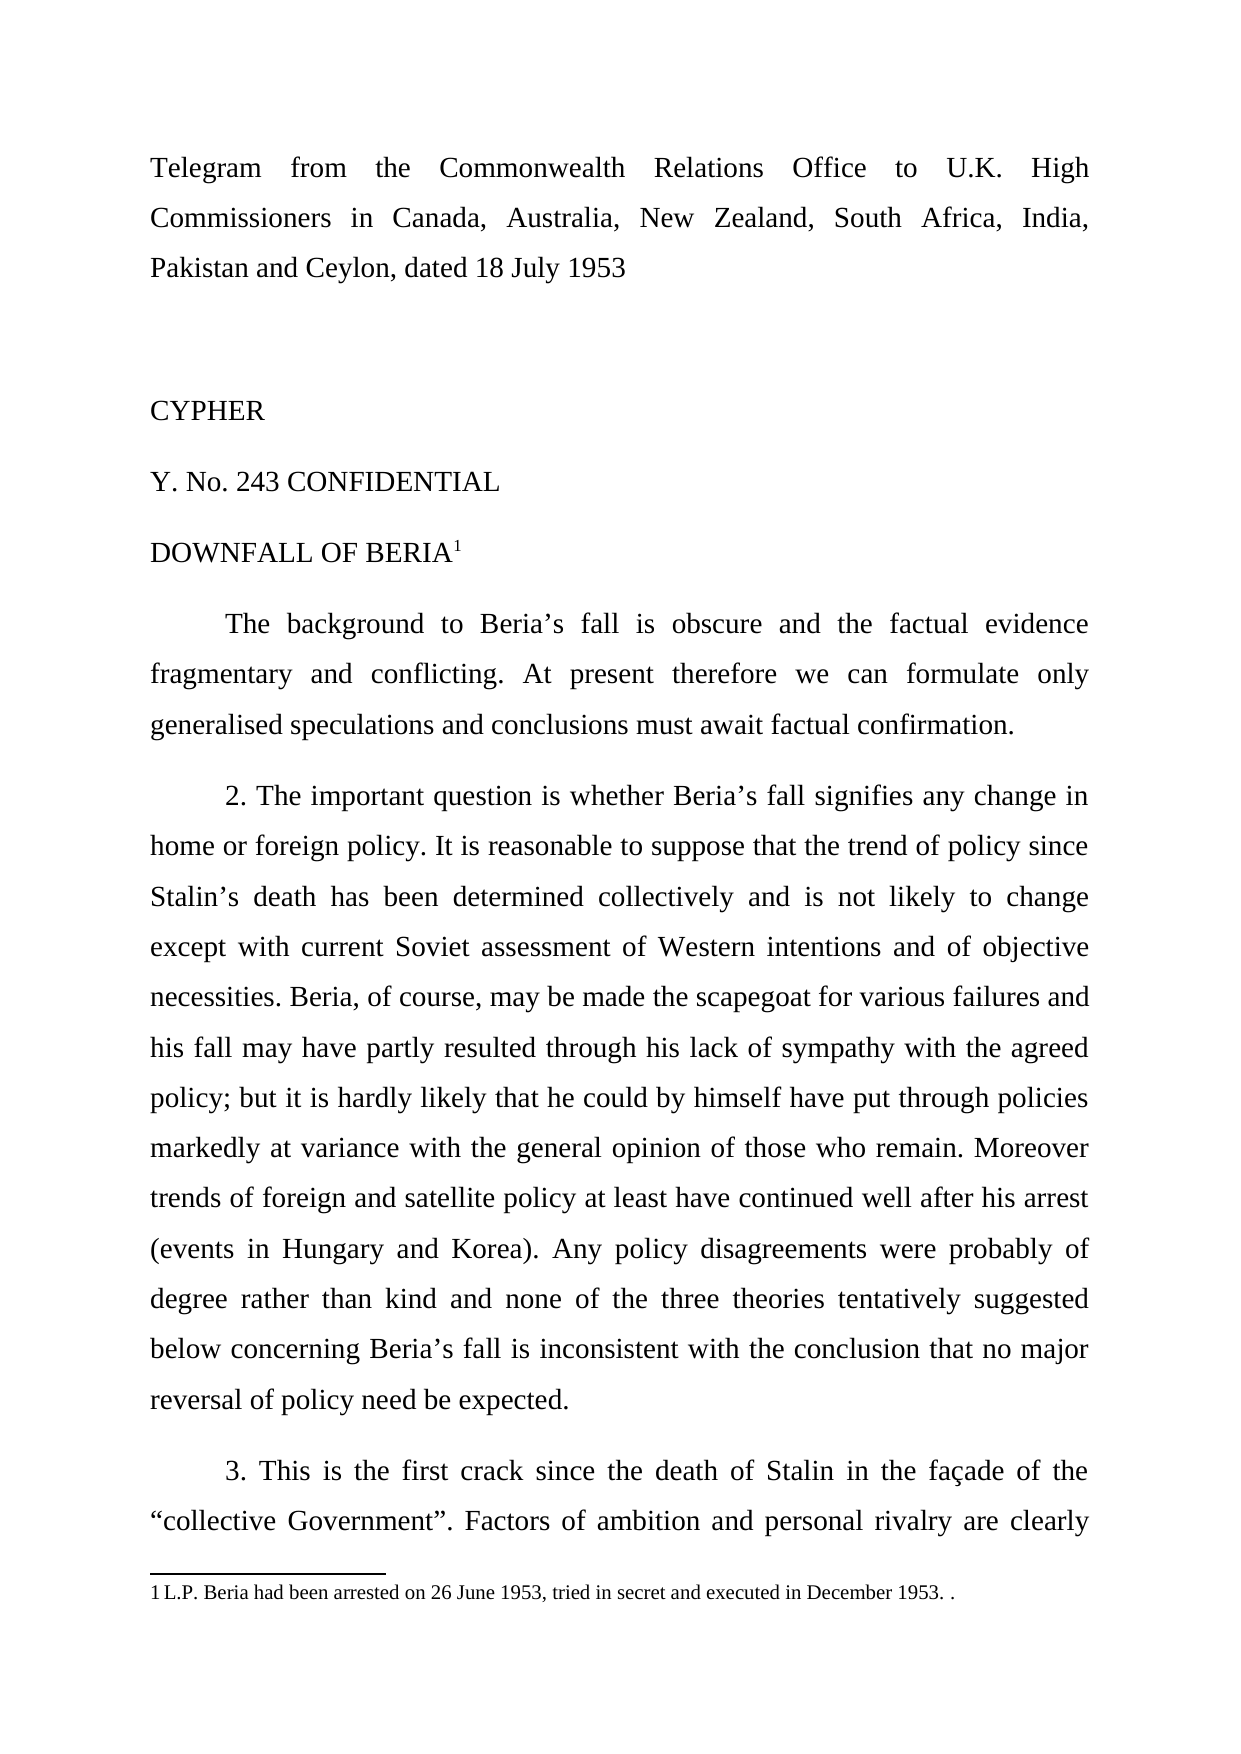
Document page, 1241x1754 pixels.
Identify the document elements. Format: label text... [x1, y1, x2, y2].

text 2. The important question is whether Beria’s fall signifies any change in home or foreign policy. It is reasonable to suppose that the trend of policy since Stalin’s death has been determined collectively and is not likely to change except with current Soviet assessment of Western intentions and of objective necessities. Beria, of course, may be made the scapegoat for various failures and his fall may have partly resulted through his lack of sympathy with the agreed policy; but it is hardly likely that he could by himself have put through policies markedly at variance with the general opinion of those who remain. Moreover trends of foreign and satellite policy at least have continued well after his arrest (events in Hungary and Korea). Any policy disagreements were probably of degree rather than kind and none of the three theories tentatively suggested below concerning Beria’s fall is inconsistent with the conclusion that no major reversal of policy need be expected. [150, 778, 1090, 1415]
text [150, 1453, 1090, 1537]
text CYPHER [150, 393, 1090, 426]
text Telegram from the Commonwealth Relations Office to U.K. High Commissioners in Canada, Australia, New Zealand, South Africa, India, Pakistan and Ceylon, dated 18 July 1953 [150, 150, 1090, 284]
text The background to Beria’s fall is obscure and the factual evidence fragmentary and conflicting. At present therefore we can formulate only generalised speculations and conclusions must await factual confirmation. [150, 606, 1090, 741]
text Y. No. 243 CONFIDENTIAL [150, 464, 1090, 498]
text DOWNFALL OF BERIA [150, 535, 1090, 569]
